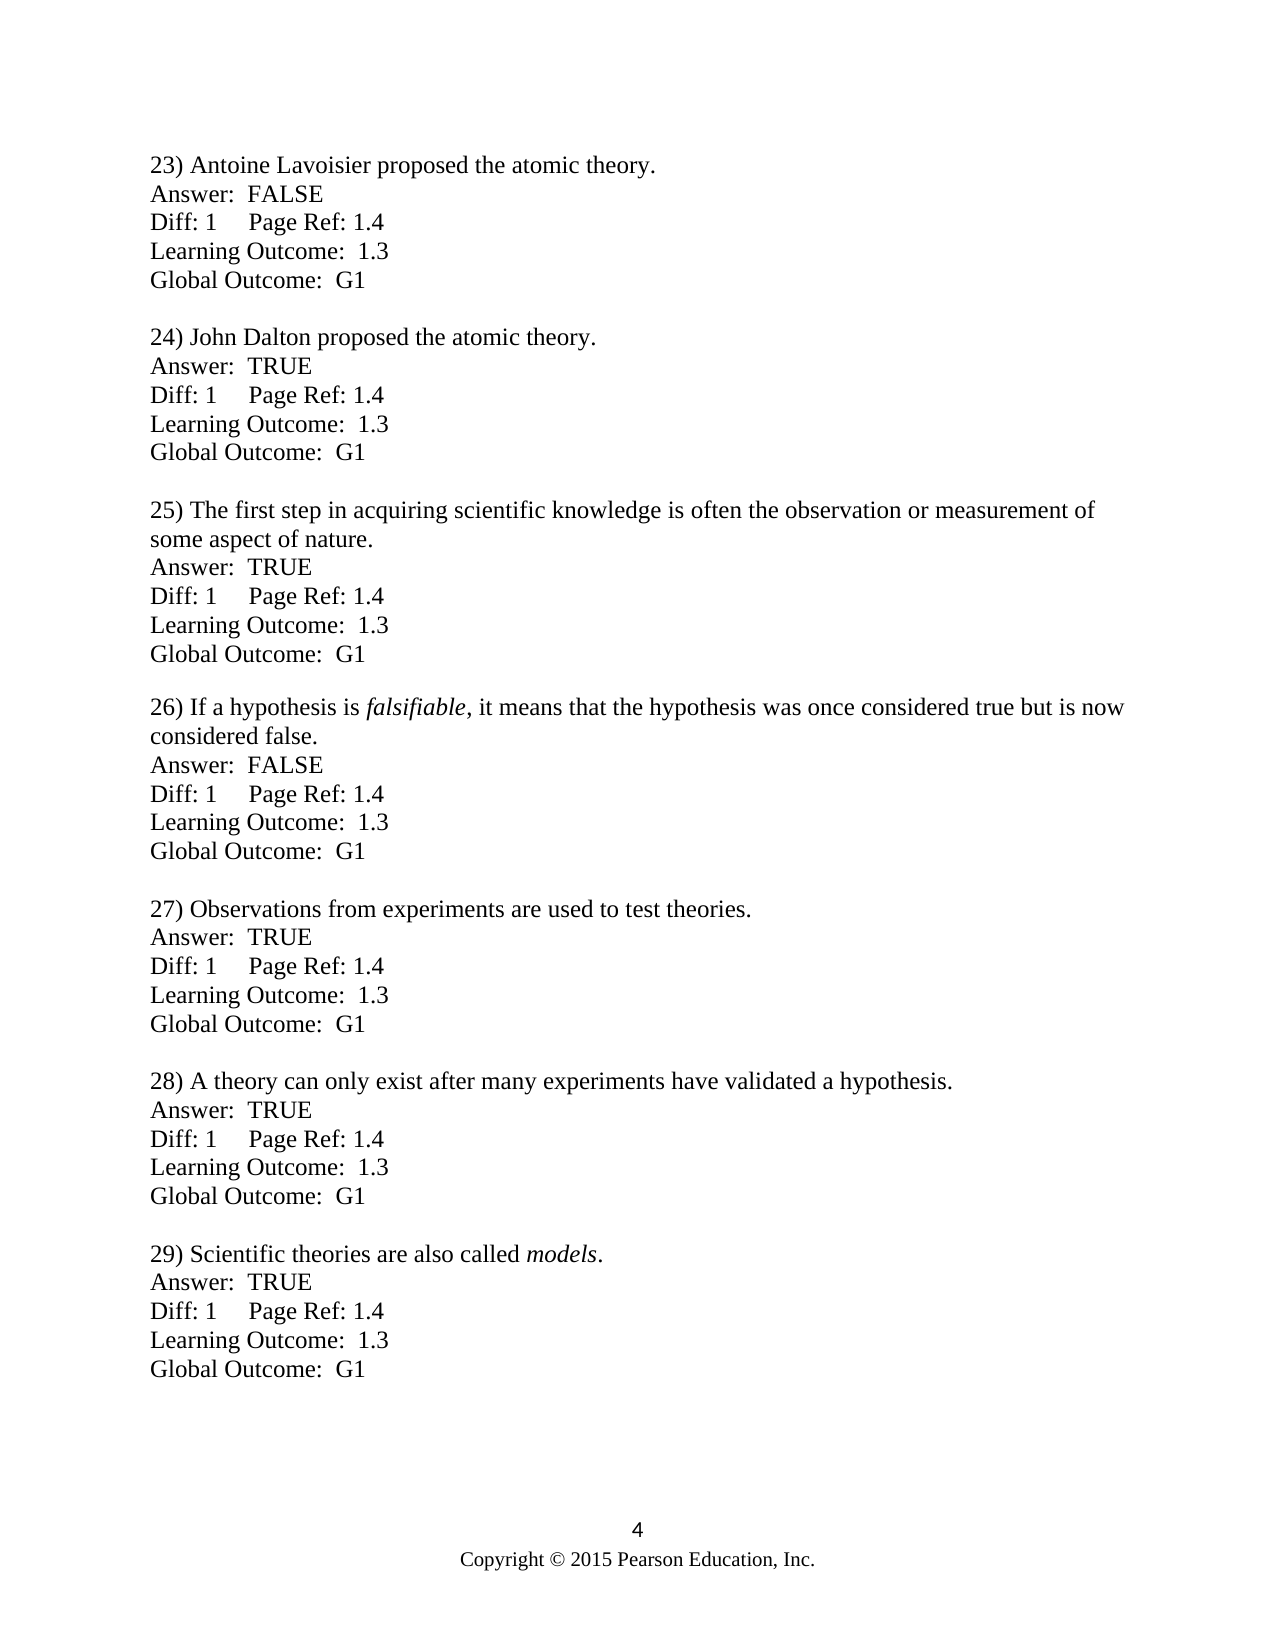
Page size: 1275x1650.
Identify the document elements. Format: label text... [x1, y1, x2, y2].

text Diff: 1 Page Ref: 1.4 [150, 1296, 1125, 1325]
text Learning Outcome: 1.3 [150, 1152, 1125, 1181]
text Diff: 1 Page Ref: 1.4 [150, 1124, 1125, 1152]
text Diff: 1 Page Ref: 1.4 [150, 380, 1125, 409]
text Diff: 1 Page Ref: 1.4 [150, 779, 1125, 807]
text Global Outcome: G1 [150, 1354, 1125, 1382]
text Answer: TRUE [150, 351, 1125, 380]
text Answer: FALSE [150, 179, 1125, 207]
text 24) John Dalton proposed the atomic theory. [150, 322, 1125, 351]
text Answer: TRUE [150, 922, 1125, 951]
text Diff: 1 Page Ref: 1.4 [150, 207, 1125, 236]
text 26) If a hypothesis is falsifiable, it means that the hypothesis was once considered true but is now considered false. [150, 692, 1125, 750]
text 29) Scientific theories are also called models. [150, 1239, 1125, 1267]
text Learning Outcome: 1.3 [150, 980, 1125, 1009]
text Learning Outcome: 1.3 [150, 807, 1125, 836]
text Learning Outcome: 1.3 [150, 236, 1125, 265]
text Answer: TRUE [150, 1267, 1125, 1296]
text Global Outcome: G1 [150, 265, 1125, 294]
text Global Outcome: G1 [150, 437, 1125, 466]
text Global Outcome: G1 [150, 1181, 1125, 1210]
text Learning Outcome: 1.3 [150, 1325, 1125, 1354]
text Diff: 1 Page Ref: 1.4 [150, 951, 1125, 980]
text 28) A theory can only exist after many experiments have validated a hypothesis. [150, 1066, 1125, 1095]
text Answer: TRUE [150, 1095, 1125, 1124]
text Learning Outcome: 1.3 [150, 409, 1125, 437]
text Global Outcome: G1 [150, 836, 1125, 865]
text Global Outcome: G1 [150, 639, 1125, 667]
text 25) The first step in acquiring scientific knowledge is often the observation or measurement of some aspect of nature. [150, 495, 1125, 552]
text Answer: FALSE [150, 750, 1125, 779]
text Answer: TRUE [150, 552, 1125, 581]
text Learning Outcome: 1.3 [150, 610, 1125, 639]
text Diff: 1 Page Ref: 1.4 [150, 581, 1125, 610]
text Global Outcome: G1 [150, 1009, 1125, 1037]
text 27) Observations from experiments are used to test theories. [150, 894, 1125, 922]
text 23) Antoine Lavoisier proposed the atomic theory. [150, 150, 1125, 179]
